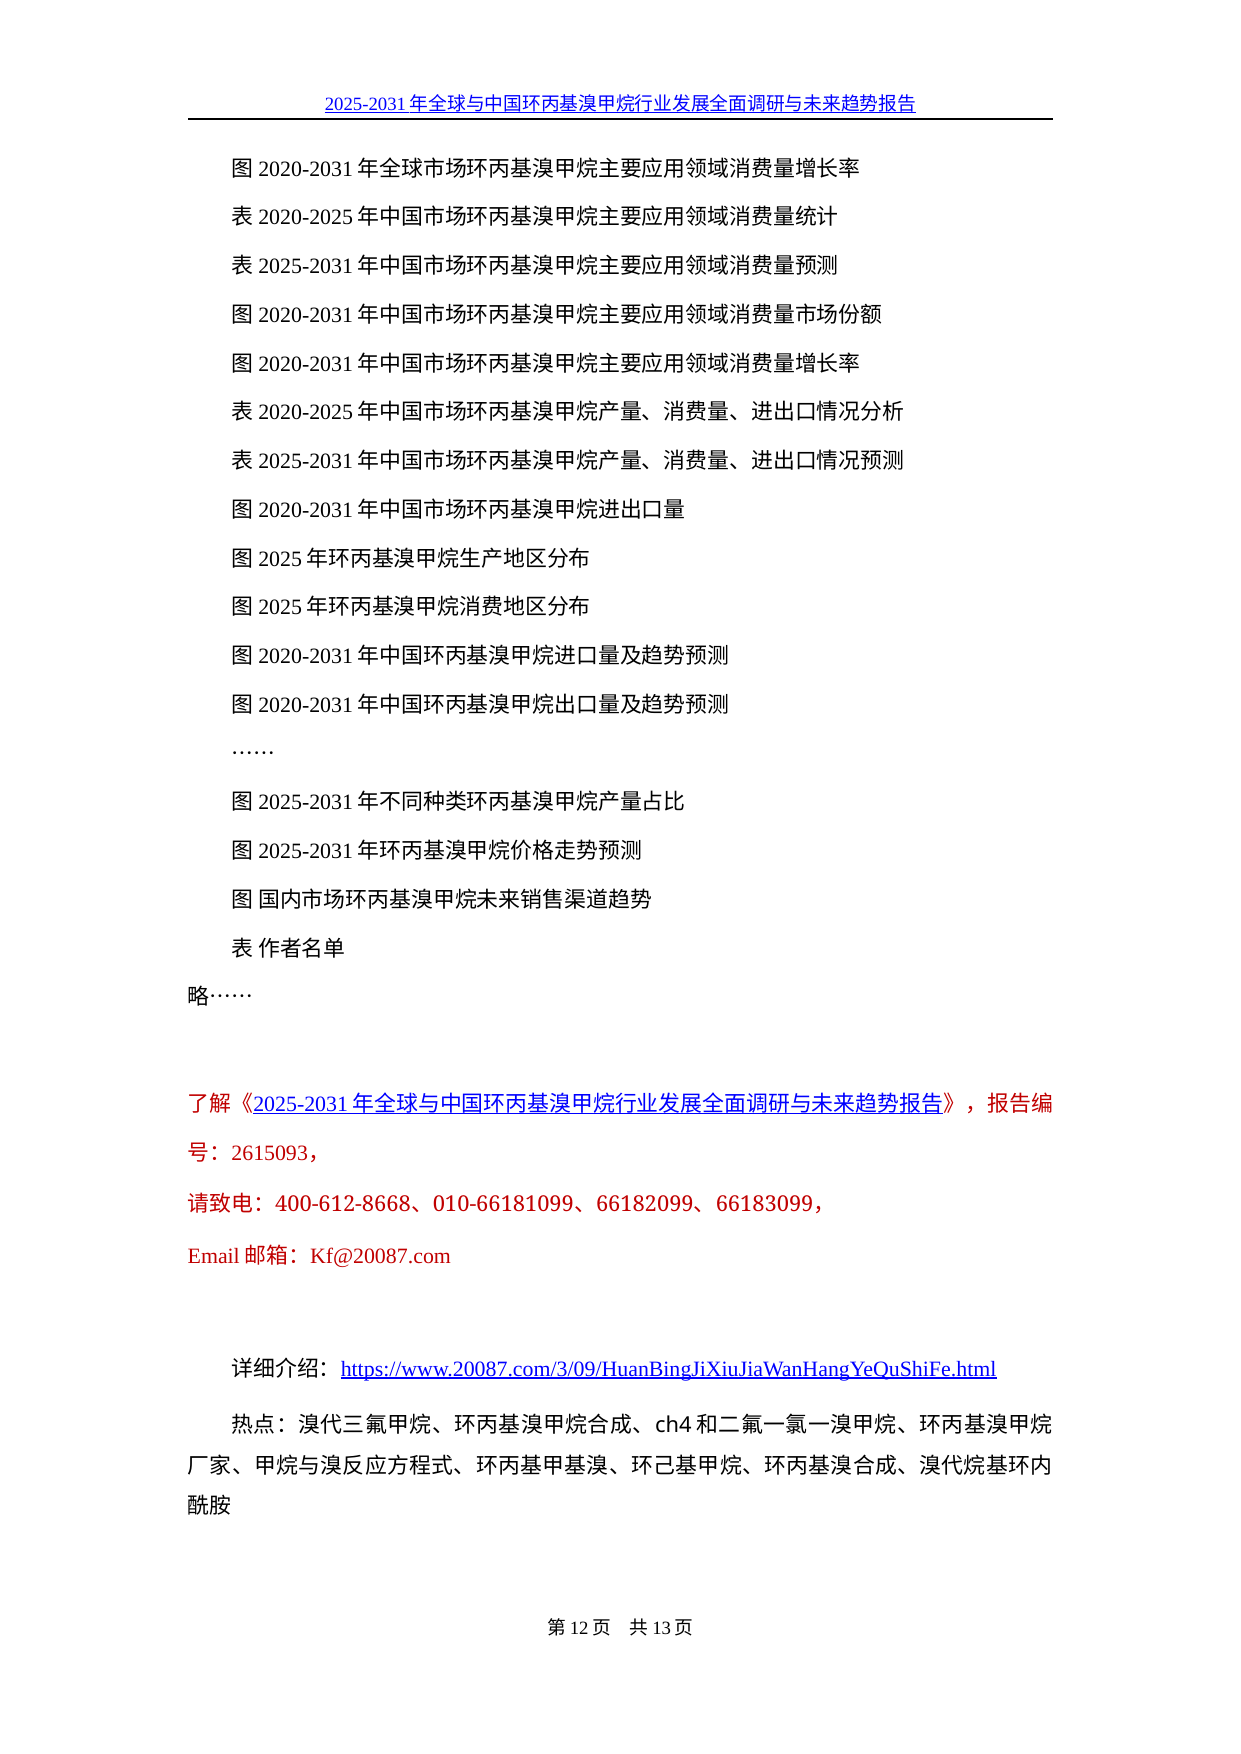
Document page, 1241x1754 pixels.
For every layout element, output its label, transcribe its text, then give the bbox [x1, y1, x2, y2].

text Email邮箱：Kf@20087.com [187, 1237, 1053, 1270]
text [187, 150, 1053, 1011]
text 热点：溴代三氟甲烷、环丙基溴甲烷合成、ch4和二氟一氯一溴甲烷、环丙基溴甲烷厂家、甲烷与溴反应方程式、环丙基甲基溴、环己基甲烷、环丙基溴合成、溴代烷基环内酰胺 [187, 1407, 1053, 1521]
text 详细介绍：https://www.20087.com/3/09/HuanBingJiXiuJiaWanHangYeQuShiFe.html [187, 1350, 1053, 1383]
text 请致电：400-612-8668、010-66181099、66182099、66183099， [187, 1186, 1053, 1218]
text 了解《2025-2031年全球与中国环丙基溴甲烷行业发展全面调研与未来趋势报告》，报告编号：2615093， [187, 1085, 1053, 1167]
